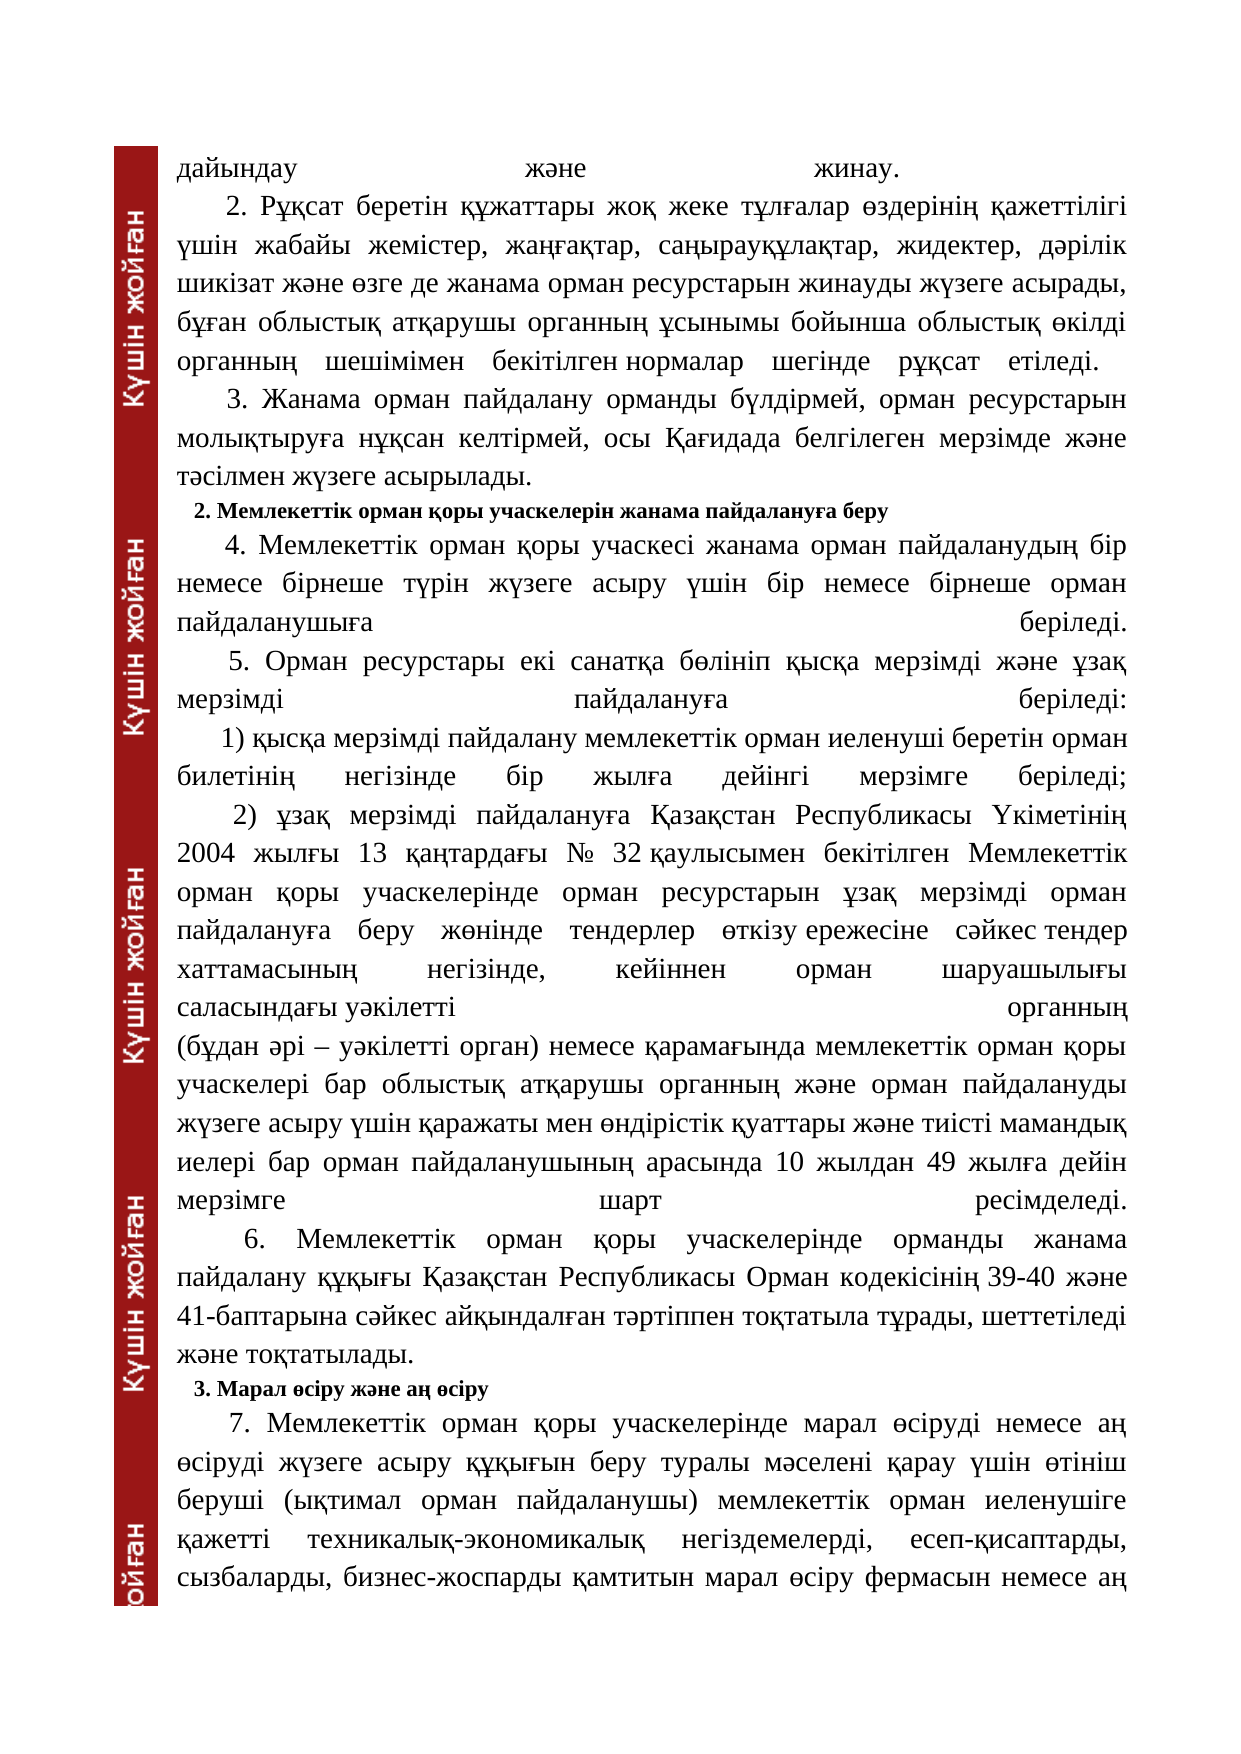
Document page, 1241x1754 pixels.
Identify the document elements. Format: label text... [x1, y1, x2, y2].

picture [114, 492, 158, 497]
picture [114, 523, 158, 527]
picture [114, 1401, 158, 1405]
picture [114, 1593, 158, 1606]
picture [114, 1370, 158, 1375]
text 3. Марал өсіру және аң өсіру [112, 1375, 1128, 1401]
picture [114, 146, 158, 150]
text 4. Мемлекеттік орман қоры учаскесі жанама орман пайдаланудың бір немесе бірнеше түрін жүзеге асыру үшін бір немесе бірнеше орман пайдаланушыға беріледі. 5. Орман ресурстары екі санатқа бөлініп қысқа мерзімді және ұзақ мерзiмдi пайдалануға беріледі: 1) қысқа мерзімді пайдалану мемлекеттік орман иеленуші беретін орман билетінің негізінде бір жылға дейінгі мерзімге беріледі; 2) ұзақ мерзiмдi пайдалануға Қазақстан Республикасы Үкіметінің 2004 жылғы 13 қаңтардағы № 32 қаулысымен бекітілген Мемлекеттік орман қоры учаскелерінде орман ресурстарын ұзақ мерзімді орман пайдалануға беру жөнiнде тендерлер өткізу ережесіне сәйкес тендер хаттамасының негізінде, кейіннен орман шаруашылығы саласындағы уәкілетті органның (бұдан әрі – уәкілетті орган) немесе қарамағында мемлекеттік орман қоры учаскелері бар облыстық атқарушы органның және орман пайдалануды жүзеге асыру үшін қаражаты мен өндірістік қуаттары және тиісті мамандық иелері бар орман пайдаланушының арасында 10 жылдан 49 жылға дейін мерзімге шарт ресімделеді. 6. Мемлекеттік орман қоры учаскелерінде орманды жанама пайдалану құқығы Қазақстан Республикасы Орман кодекісінің 39-40 және 41-баптарына сәйкес айқындалған тәртіппен тоқтатыла тұрады, шеттетіледі және тоқтатылады. [112, 527, 1128, 1370]
text 2. Мемлекеттік орман қоры учаскелерін жанама пайдалануға беру [112, 497, 1128, 523]
